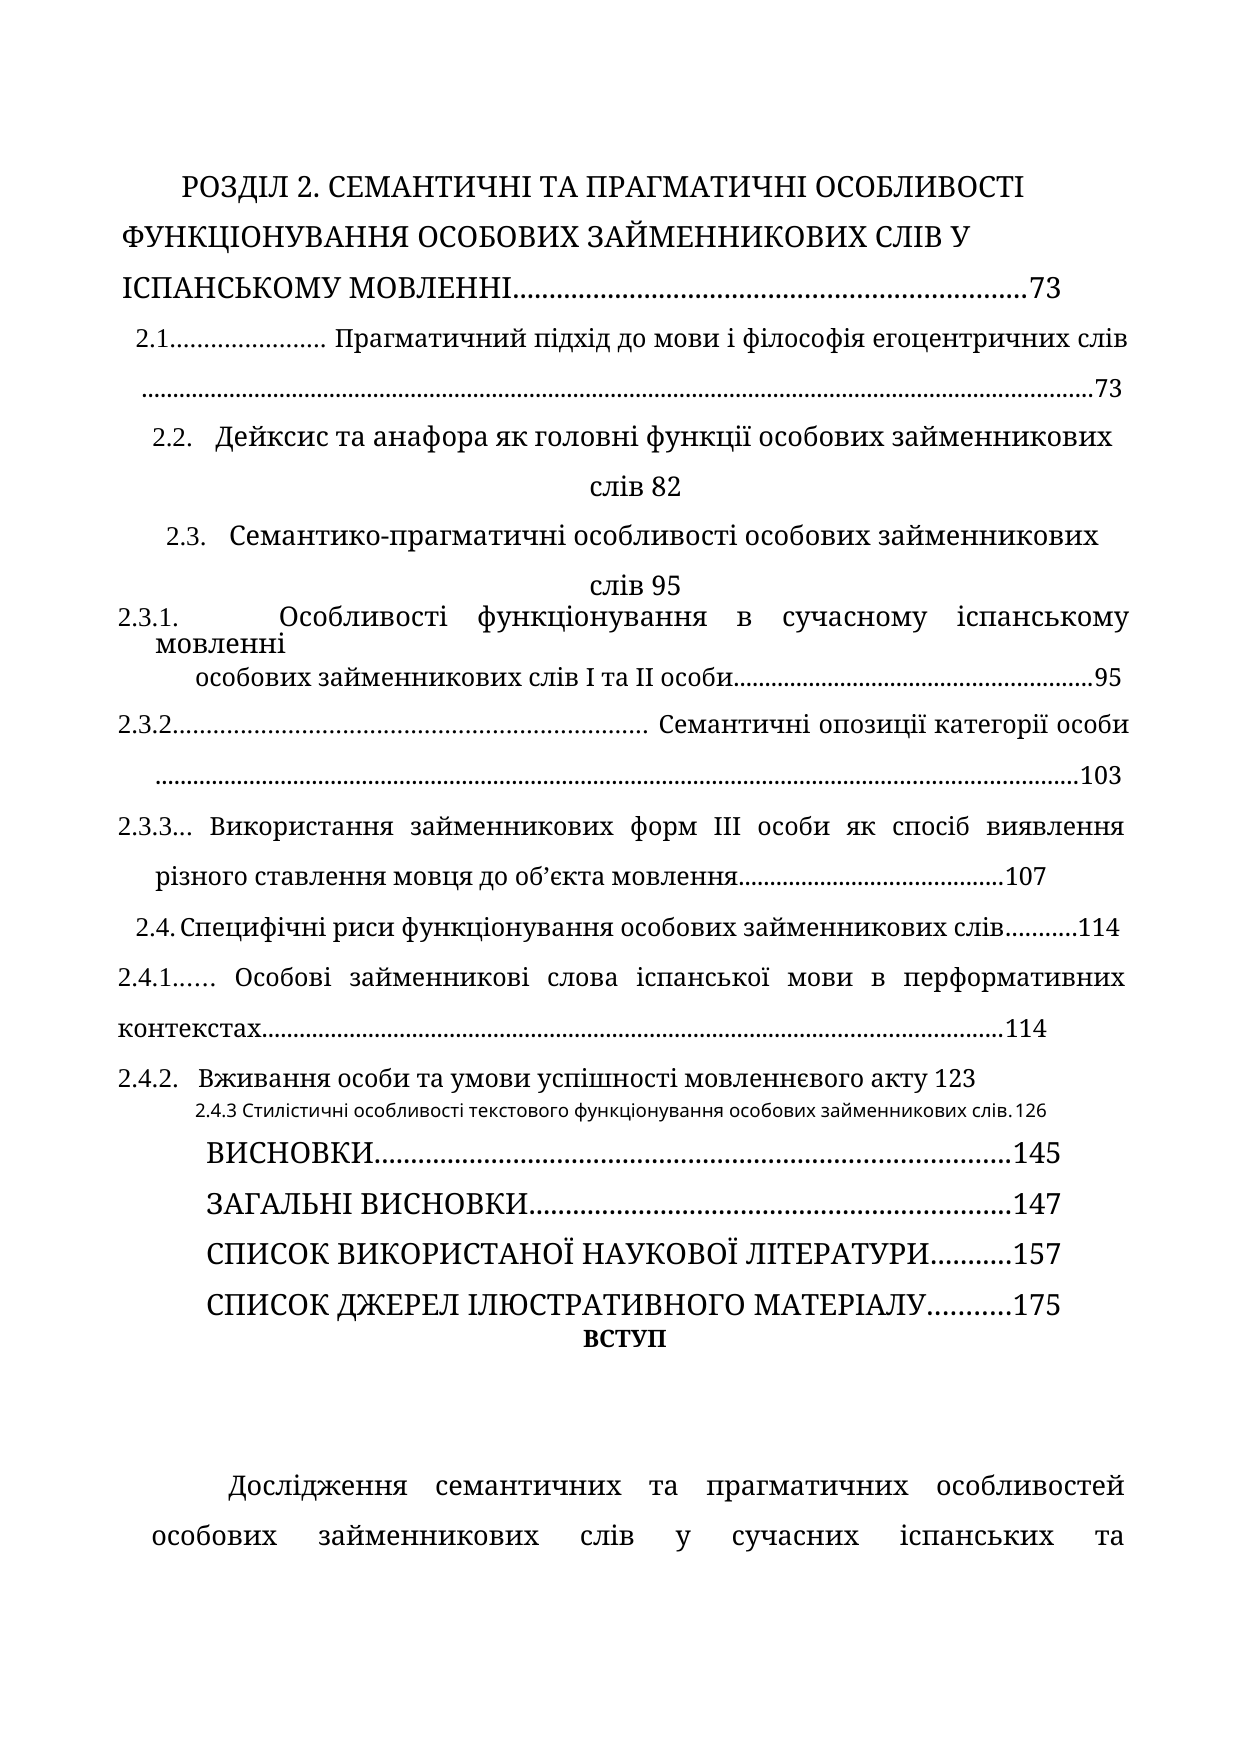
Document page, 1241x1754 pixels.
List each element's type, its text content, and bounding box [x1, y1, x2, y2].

text 2.4.3 Стилістичні особливості текстового функціонування особових займенникових слів 126 [195, 1098, 1125, 1123]
list Семантичні опозиції категорії особи 103 [118, 693, 1129, 794]
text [151, 1455, 1125, 1555]
list Використання займенникових форм III особи як спосіб виявлення різного ставлення мовця до об’єкта мовлення 107 [118, 794, 1125, 896]
text ВСТУП [120, 1325, 1129, 1352]
list Прагматичний підхід до мови і філософія егоцентричних слів 73 [135, 308, 1129, 407]
list Дейксис та анафора як головні функції особових займенникових слів 82 [135, 407, 1129, 506]
list Специфічні риси функціонування особових займенникових слів 114 [135, 896, 1129, 946]
list Особливості функціонування в сучасному іспанському мовленні [118, 605, 1129, 659]
list Вживання особи та умови успішності мовленнєвого акту 123 [118, 1047, 1129, 1098]
text особових займенникових слів І та II особи 95 [195, 659, 1129, 693]
list Семантико-прагматичні особливості особових займенникових слів 95 [135, 506, 1129, 605]
text ЗАГАЛЬНІ ВИСНОВКИ 147 [147, 1174, 1129, 1224]
text СПИСОК ВИКОРИСТАНОЇ НАУКОВОЇ ЛІТЕРАТУРИ 157 [147, 1224, 1129, 1275]
text СПИСОК ДЖЕРЕЛ ІЛЮСТРАТИВНОГО МАТЕРІАЛУ 175 [147, 1275, 1129, 1325]
text РОЗДІЛ 2. СЕМАНТИЧНІ ТА ПРАГМАТИЧНІ ОСОБЛИВОСТІ ФУНКЦІОНУВАННЯ ОСОБОВИХ ЗАЙМЕННИКОВИХ СЛІВ У ІСПАНСЬКОМУ МОВЛЕННІ 73 [122, 157, 1123, 308]
list Особові займенникові слова іспанської мови в перформативних контекстах 114 [118, 946, 1125, 1047]
text ВИСНОВКИ 145 [147, 1123, 1129, 1174]
